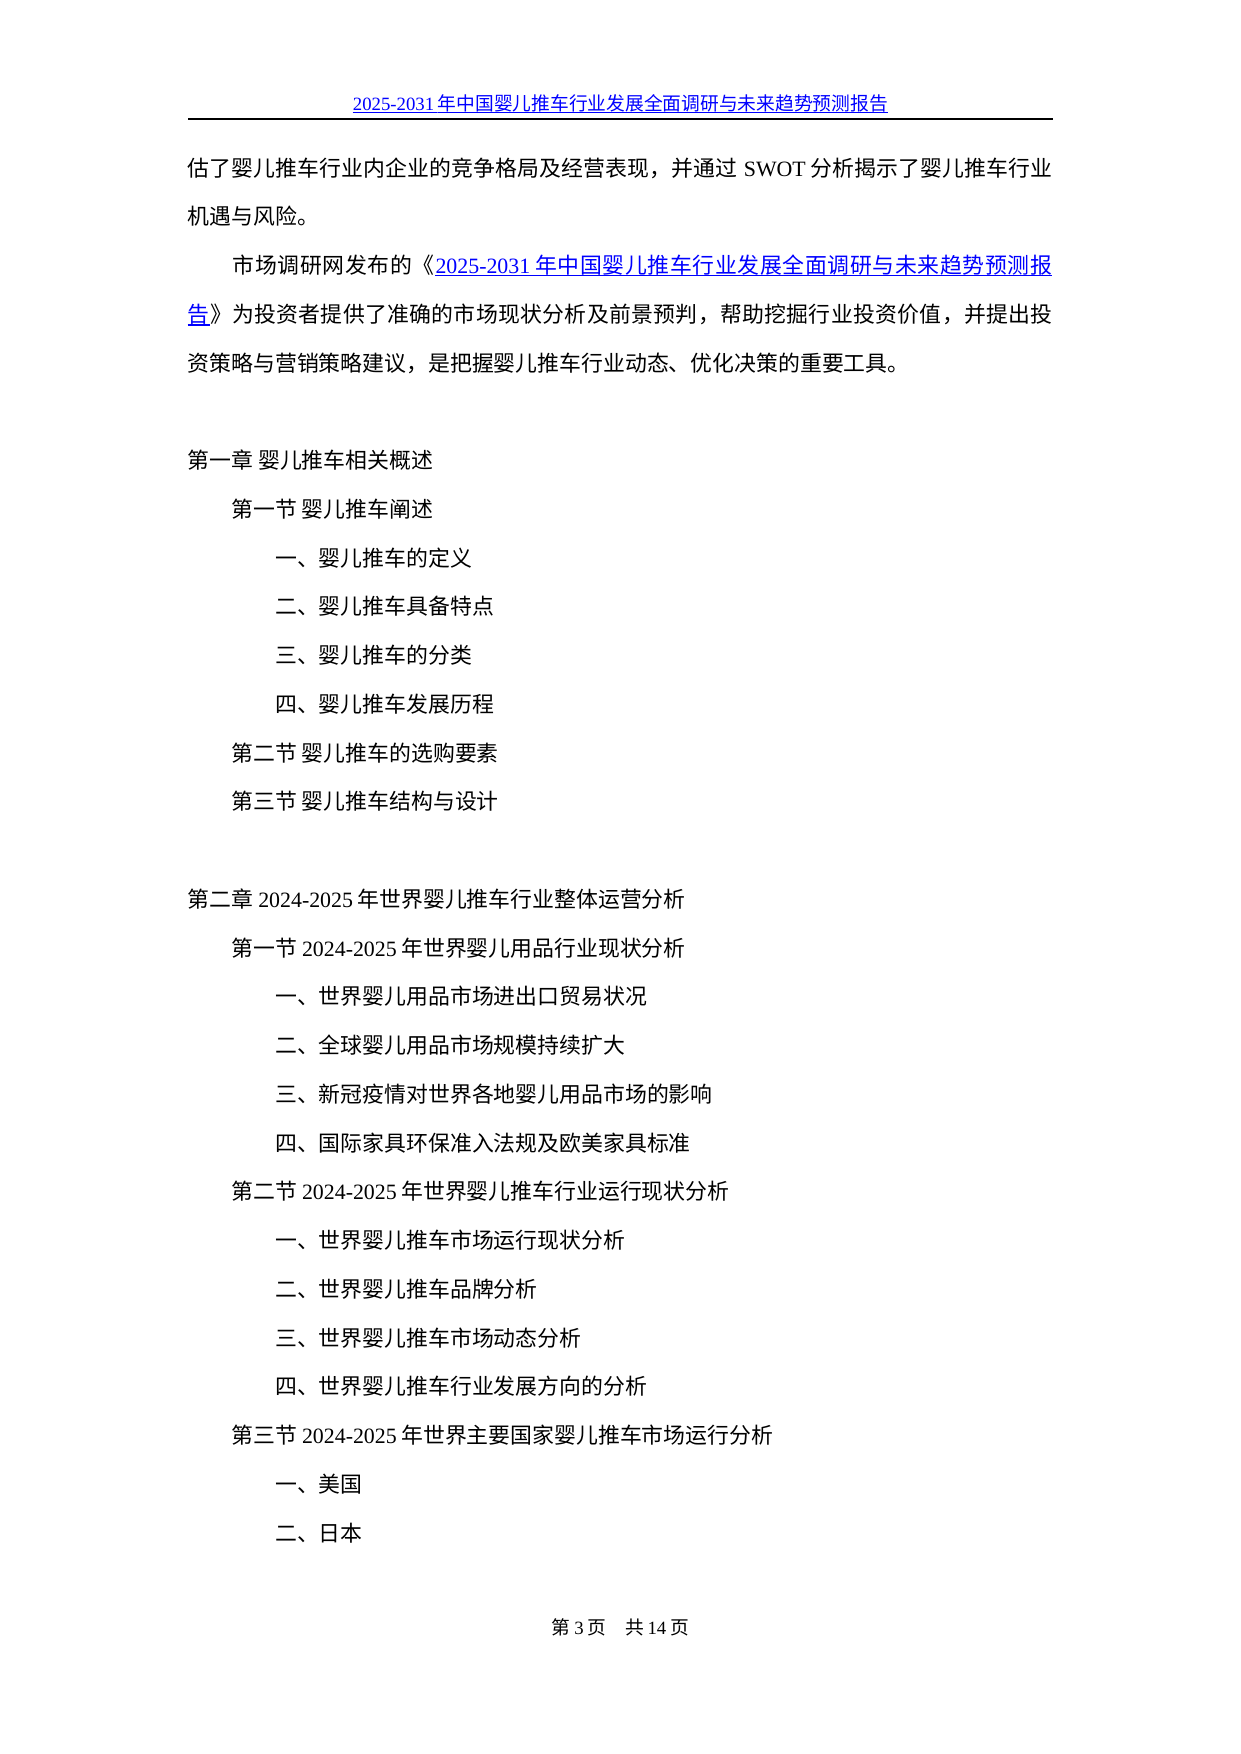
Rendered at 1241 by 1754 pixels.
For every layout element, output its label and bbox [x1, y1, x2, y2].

text [187, 150, 1053, 1548]
